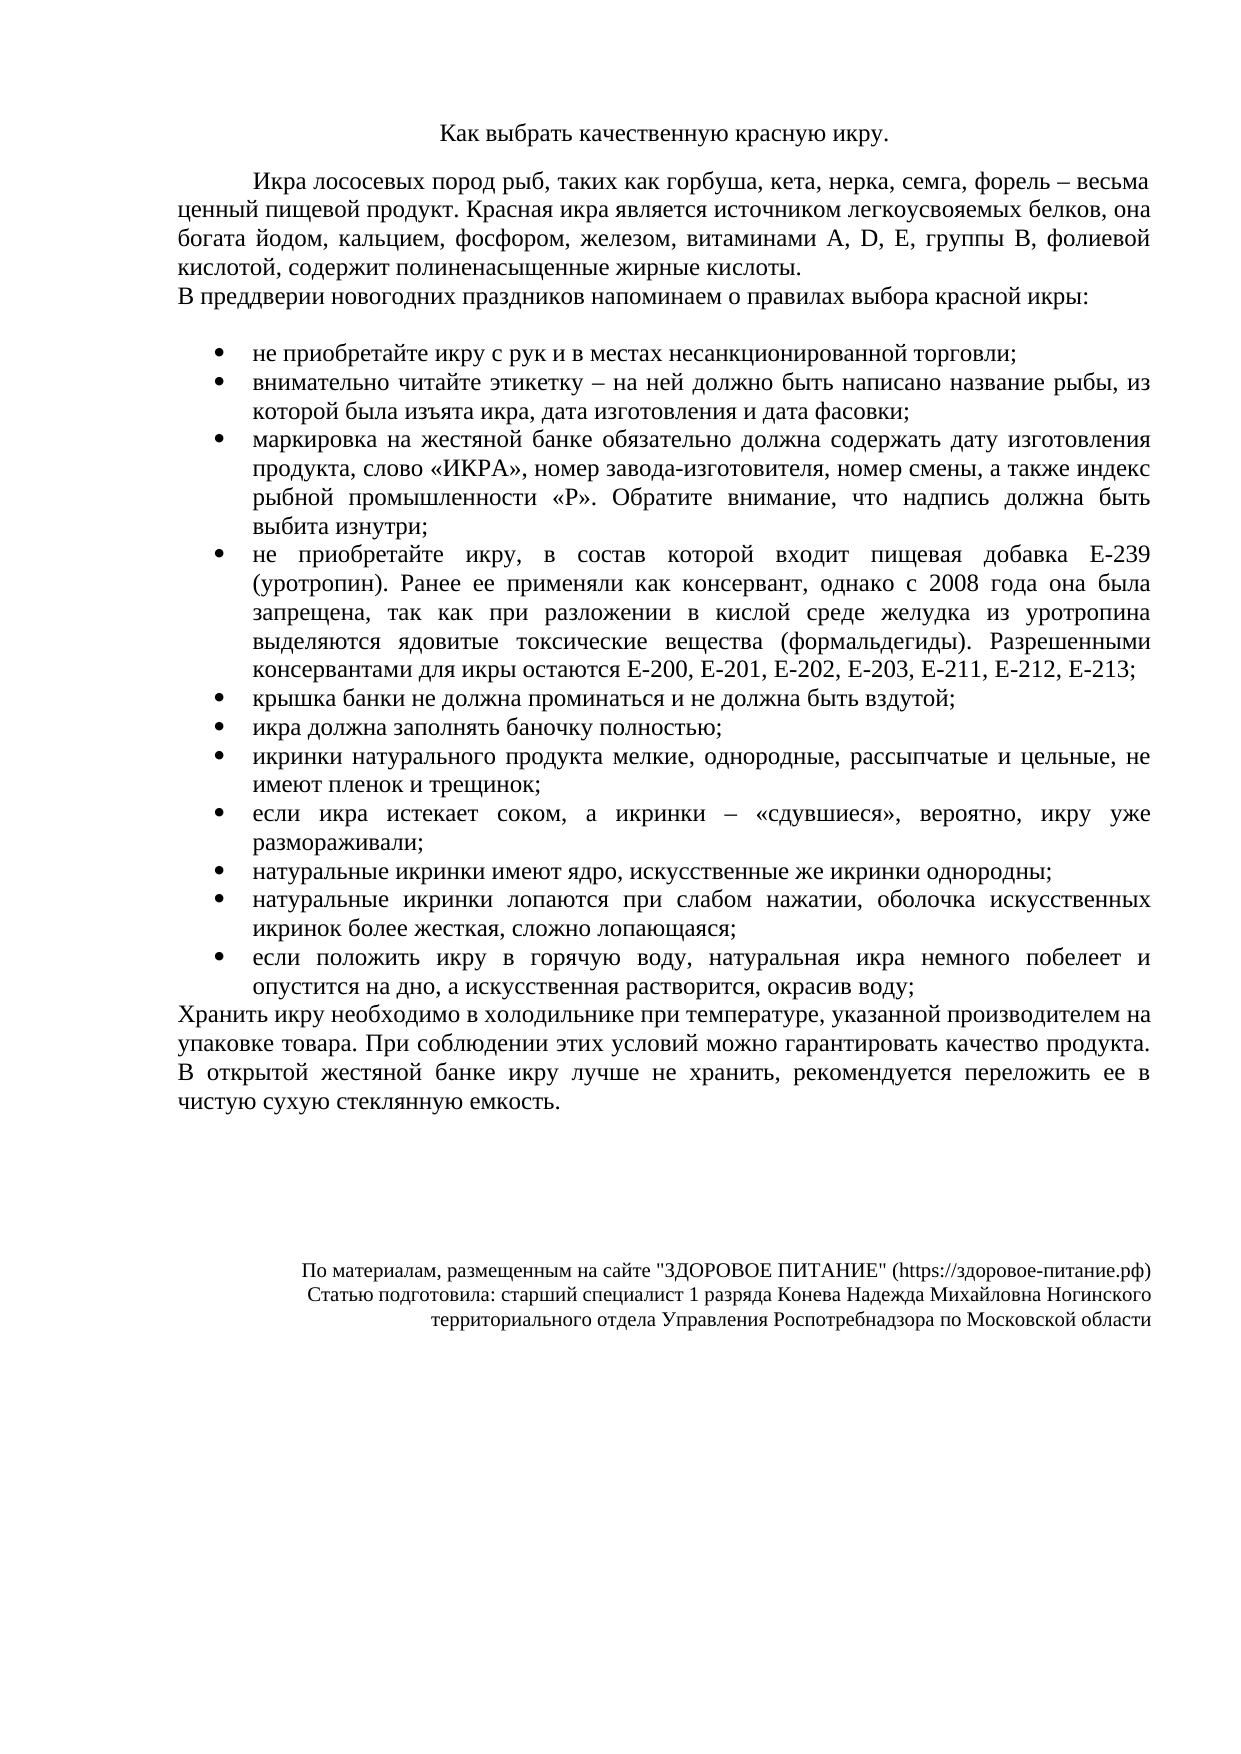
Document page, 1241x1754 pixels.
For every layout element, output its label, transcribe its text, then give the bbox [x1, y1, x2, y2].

text Хранить икру необходимо в холодильнике при температуре, указанной производителем на упаковке товара. При соблюдении этих условий можно гарантировать качество продукта. В открытой жестяной банке икру лучше не хранить, рекомендуется переложить ее в чистую сухую стеклянную емкость. [177, 999, 1152, 1114]
text В преддверии новогодних праздников напоминаем о правилах выбора красной икры: [177, 281, 1152, 309]
list натуральные икринки имеют ядро, искусственные же икринки однородны; [215, 856, 1152, 884]
list не приобретайте икру с рук и в местах несанкционированной торговли; [215, 338, 1152, 367]
list если икра истекает соком, а икринки – «сдувшиеся», вероятно, икру уже размораживали; [215, 798, 1152, 856]
list икра должна заполнять баночку полностью; [215, 712, 1152, 741]
text Статью подготовила: старший специалист 1 разряда Конева Надежда Михайловна Ногинского территориального отдела Управления Роспотребнадзора по Московской области [177, 1282, 1152, 1331]
list маркировка на жестяной банке обязательно должна содержать дату изготовления продукта, слово «ИКРА», номер завода-изготовителя, номер смены, а также индекс рыбной промышленности «Р». Обратите внимание, что надпись должна быть выбита изнутри; [215, 424, 1152, 539]
list не приобретайте икру, в состав которой входит пищевая добавка Е-239 (уротропин). Ранее ее применяли как консервант, однако с 2008 года она была запрещена, так как при разложении в кислой среде желудка из уротропина выделяются ядовитые токсические вещества (формальдегиды). Разрешенными консервантами для икры остаются Е-200, Е-201, Е-202, Е-203, Е-211, Е-212, Е-213; [215, 539, 1152, 683]
list крышка банки не должна проминаться и не должна быть вздутой; [215, 683, 1152, 712]
text Икра лососевых пород рыб, таких как горбуша, кета, нерка, семга, форель – весьма ценный пищевой продукт. Красная икра является источником легкоусвояемых белков, она богата йодом, кальцием, фосфором, железом, витаминами А, D, Е, группы В, фолиевой кислотой, содержит полиненасыщенные жирные кислоты. [177, 166, 1152, 281]
list внимательно читайте этикетку – на ней должно быть написано название рыбы, из которой была изъята икра, дата изготовления и дата фасовки; [215, 367, 1152, 424]
list икринки натурального продукта мелкие, однородные, рассыпчатые и цельные, не имеют пленок и трещинок; [215, 741, 1152, 798]
list натуральные икринки лопаются при слабом нажатии, оболочка искусственных икринок более жесткая, сложно лопающаяся; [215, 884, 1152, 942]
text Как выбрать качественную красную икру. [177, 118, 1152, 147]
text По материалам, размещенным на сайте "ЗДОРОВОЕ ПИТАНИЕ" (https://здоровое-питание.рф) [177, 1258, 1152, 1282]
list если положить икру в горячую воду, натуральная икра немного побелеет и опустится на дно, а искусственная растворится, окрасив воду; [215, 942, 1152, 999]
